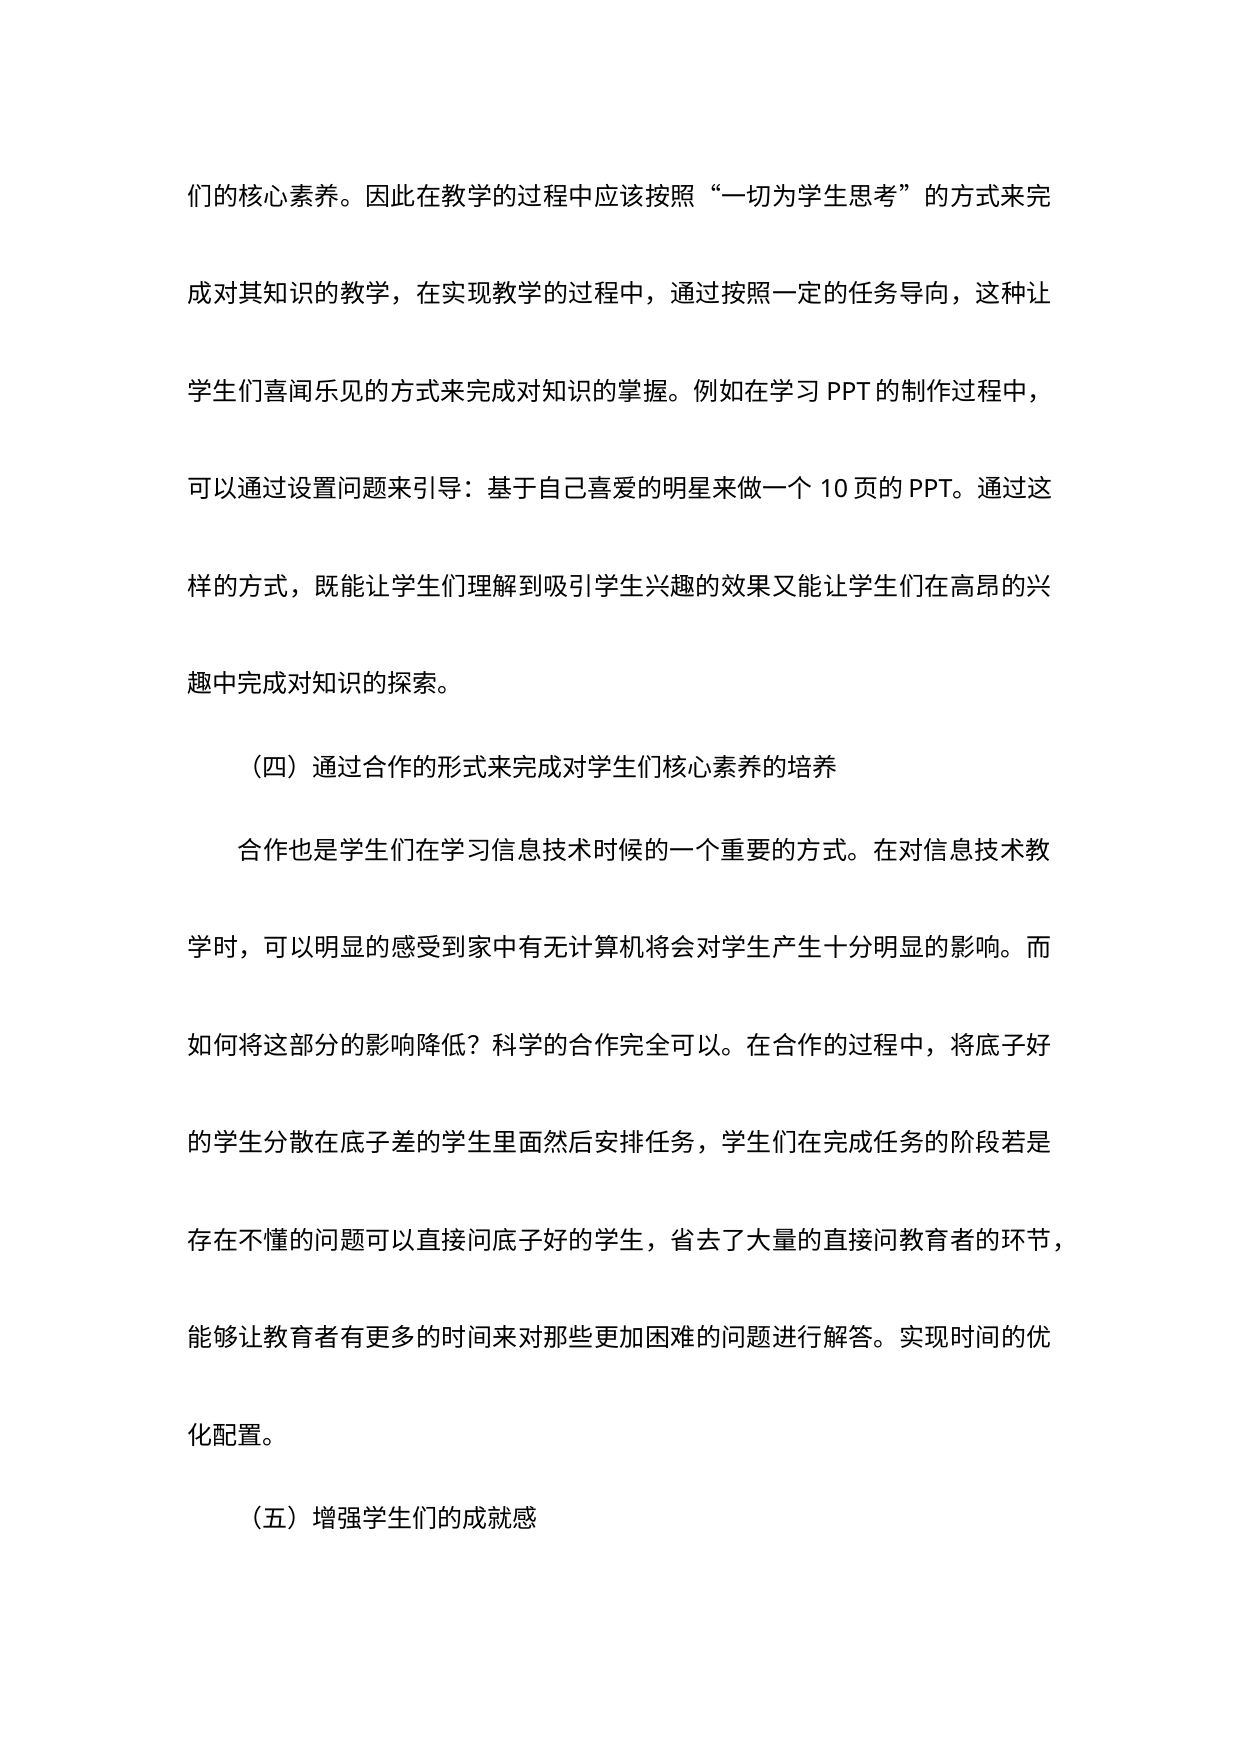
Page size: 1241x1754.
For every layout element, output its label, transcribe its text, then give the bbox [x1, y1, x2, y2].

list 通过合作的形式来完成对学生们核心素养的培养 [187, 733, 1053, 798]
list 增强学生们的成就感 [187, 1484, 1053, 1549]
text 合作也是学生们在学习信息技术时候的一个重要的方式。在对信息技术教学时，可以明显的感受到家中有无计算机将会对学生产生十分明显的影响。而如何将这部分的影响降低？科学的合作完全可以。在合作的过程中，将底子好的学生分散在底子差的学生里面然后安排任务，学生们在完成任务的阶段若是存在不懂的问题可以直接问底子好的学生，省去了大量的直接问教育者的环节，能够让教育者有更多的时间来对那些更加困难的问题进行解答。实现时间的优化配置。 [187, 816, 1053, 1466]
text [187, 162, 1053, 714]
